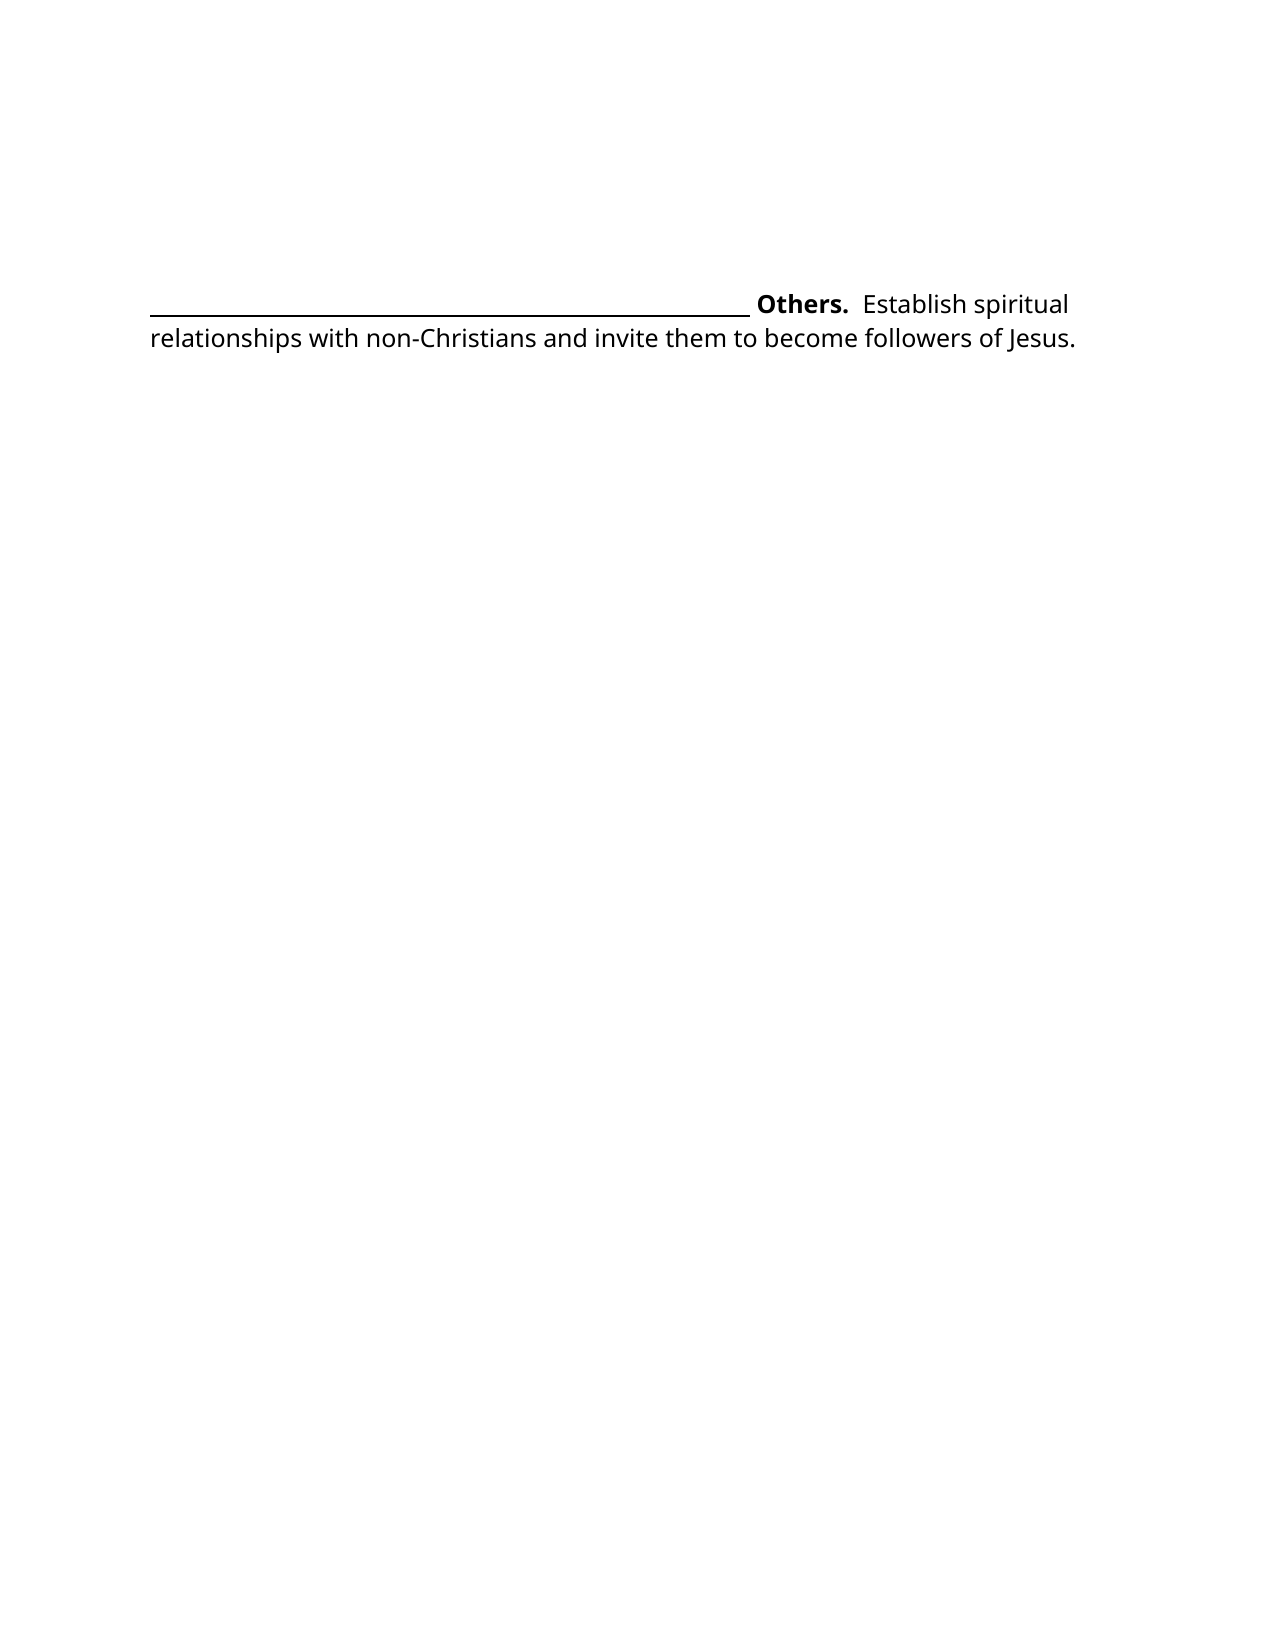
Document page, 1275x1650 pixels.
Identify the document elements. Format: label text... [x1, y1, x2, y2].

text Others. Establish spiritual relationships with non-Christians and invite them to become followers of Jesus. [150, 286, 1125, 354]
